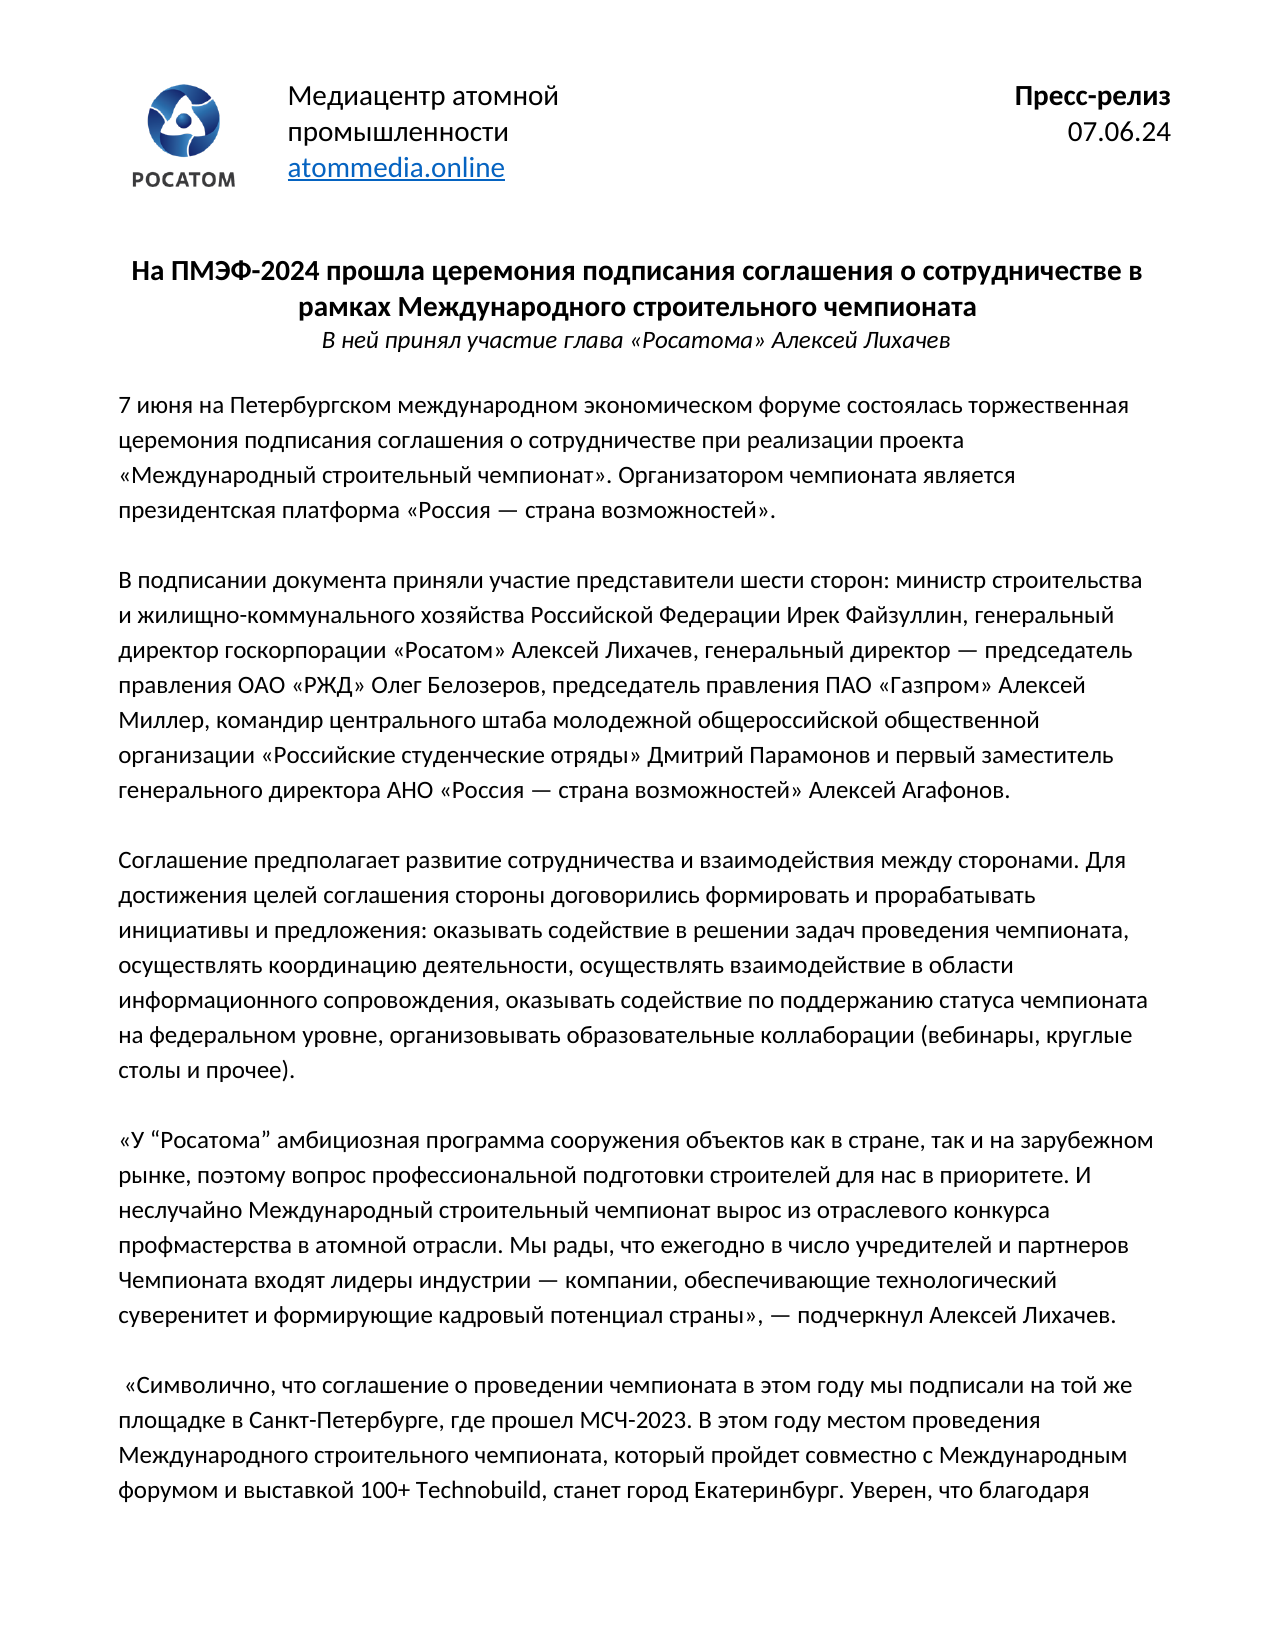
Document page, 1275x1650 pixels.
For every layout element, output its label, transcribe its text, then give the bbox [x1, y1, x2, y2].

text В подписании документа приняли участие представители шести сторон: министр строительства и жилищно-коммунального хозяйства Российской Федерации Ирек Файзуллин, генеральный директор госкорпорации «Росатом» Алексей Лихачев, генеральный директор — председатель правления ОАО «РЖД» Олег Белозеров, председатель правления ПАО «Газпром» Алексей Миллер, командир центрального штаба молодежной общероссийской общественной организации «Российские студенческие отряды» Дмитрий Парамонов и первый заместитель генерального директора АНО «Россия — страна возможностей» Алексей Агафонов. [118, 564, 1157, 805]
table_header Пресс-релиз 07.06.24 [705, 78, 1240, 222]
text Соглашение предполагает развитие сотрудничества и взаимодействия между сторонами. Для достижения целей соглашения стороны договорились формировать и прорабатывать инициативы и предложения: оказывать содействие в решении задач проведения чемпионата, осуществлять координацию деятельности, осуществлять взаимодействие в области информационного сопровождения, оказывать содействие по поддержанию статуса чемпионата на федеральном уровне, организовывать образовательные коллаборации (вебинары, круглые столы и прочее). [118, 844, 1157, 1085]
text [118, 1369, 1157, 1505]
table_header [118, 78, 276, 222]
text «У “Росатома” амбициозная программа сооружения объектов как в стране, так и на зарубежном рынке, поэтому вопрос профессиональной подготовки строителей для нас в приоритете. И неслучайно Международный строительный чемпионат вырос из отраслевого конкурса профмастерства в атомной отрасли. Мы рады, что ежегодно в число учредителей и партнеров Чемпионата входят лидеры индустрии — компании, обеспечивающие технологический суверенитет и формирующие кадровый потенциал страны», — подчеркнул Алексей Лихачев. [118, 1124, 1157, 1330]
table_header Медиацентр атомной промышленности atommedia.online [276, 78, 705, 222]
text На ПМЭФ-2024 прошла церемония подписания соглашения о сотрудничестве в рамках Международного строительного чемпионата [118, 252, 1157, 324]
picture [132, 84, 235, 187]
text 7 июня на Петербургском международном экономическом форуме состоялась торжественная церемония подписания соглашения о сотрудничестве при реализации проекта «Международный строительный чемпионат». Организатором чемпионата является президентская платформа «Россия — страна возможностей». [118, 389, 1157, 525]
text В ней принял участие глава «Росатома» Алексей Лихачев [118, 324, 1157, 354]
